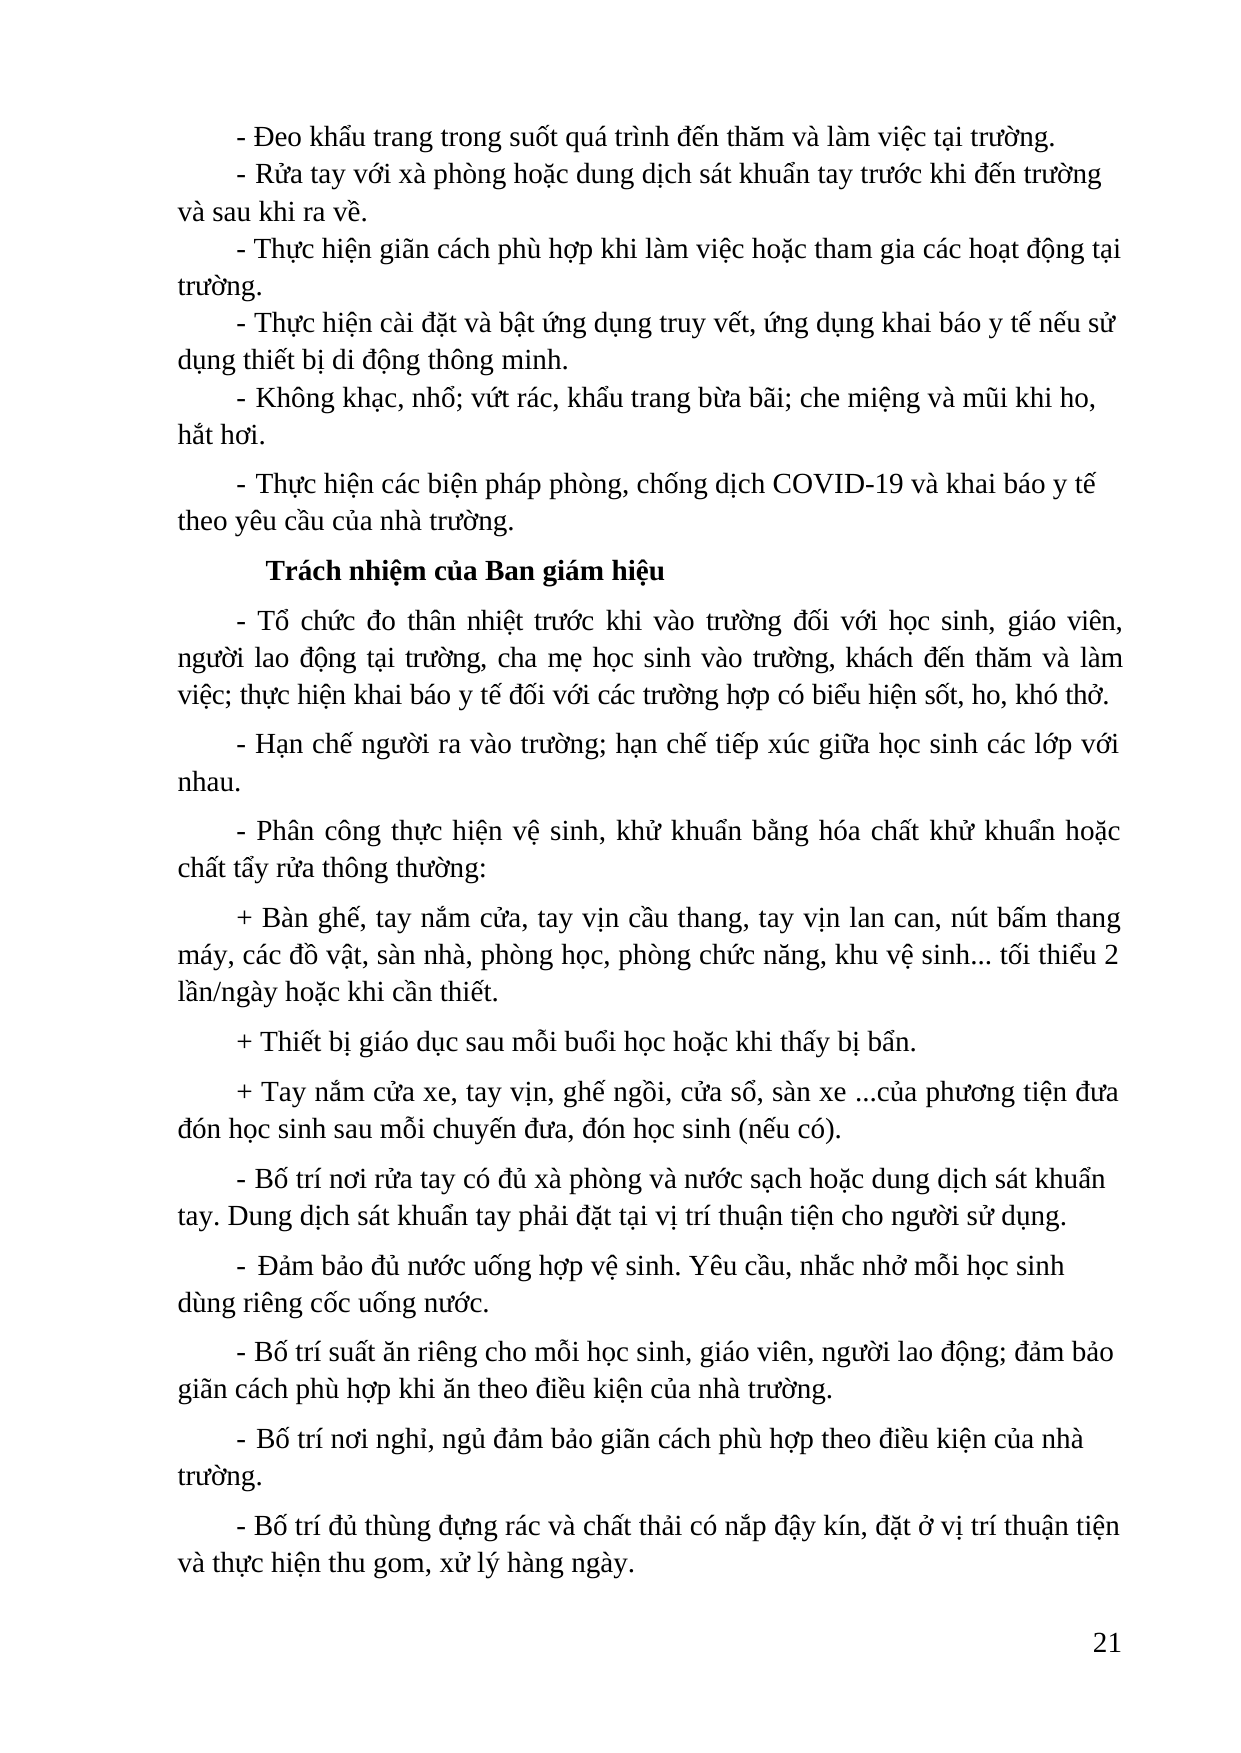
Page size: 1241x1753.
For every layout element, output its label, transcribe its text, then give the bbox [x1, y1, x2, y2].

subtitle Trách nhiệm của Ban giám hiệu [214, 553, 1169, 586]
list Không khạc, nhổ; vứt rác, khẩu trang bừa bãi; che miệng và mũi khi ho, hắt hơi. [177, 380, 1122, 450]
text + Tay nắm cửa xe, tay vịn, ghế ngồi, cửa sổ, sàn xe ...của phương tiện đưa đón học sinh sau mỗi chuyến đưa, đón học sinh (nếu có). [177, 1074, 1121, 1145]
list Thực hiện các biện pháp phòng, chống dịch COVID-19 và khai báo y tế theo yêu cầu của nhà trường. [177, 466, 1122, 537]
list Đeo khẩu trang trong suốt quá trình đến thăm và làm việc tại trường. [236, 119, 1169, 152]
list Phân công thực hiện vệ sinh, khử khuẩn bằng hóa chất khử khuẩn hoặc chất tẩy rửa thông thường: [177, 813, 1122, 884]
list Thực hiện cài đặt và bật ứng dụng truy vết, ứng dụng khai báo y tế nếu sử dụng thiết bị di động thông minh. [177, 305, 1123, 376]
text + Thiết bị giáo dục sau mỗi buổi học hoặc khi thấy bị bẩn. [236, 1024, 1169, 1058]
list Bố trí nơi rửa tay có đủ xà phòng và nước sạch hoặc dung dịch sát khuẩn tay. Dung dịch sát khuẩn tay phải đặt tại vị trí thuận tiện cho người sử dụng. [177, 1161, 1122, 1232]
list Bố trí đủ thùng đựng rác và chất thải có nắp đậy kín, đặt ở vị trí thuận tiện và thực hiện thu gom, xử lý hàng ngày. [177, 1508, 1122, 1579]
list Bố trí nơi nghỉ, ngủ đảm bảo giãn cách phù hợp theo điều kiện của nhà trường. [177, 1421, 1121, 1492]
list Bố trí suất ăn riêng cho mỗi học sinh, giáo viên, người lao động; đảm bảo giãn cách phù hợp khi ăn theo điều kiện của nhà trường. [177, 1334, 1122, 1405]
list Thực hiện giãn cách phù hợp khi làm việc hoặc tham gia các hoạt động tại trường. [177, 231, 1123, 302]
text + Bàn ghế, tay nắm cửa, tay vịn cầu thang, tay vịn lan can, nút bấm thang máy, các đồ vật, sàn nhà, phòng học, phòng chức năng, khu vệ sinh... tối thiểu 2 lần/ngày hoặc khi cần thiết. [177, 900, 1122, 1008]
list Hạn chế người ra vào trường; hạn chế tiếp xúc giữa học sinh các lớp với nhau. [177, 727, 1122, 797]
list Rửa tay với xà phòng hoặc dung dịch sát khuẩn tay trước khi đến trường và sau khi ra về. [177, 157, 1123, 227]
list Đảm bảo đủ nước uống hợp vệ sinh. Yêu cầu, nhắc nhở mỗi học sinh dùng riêng cốc uống nước. [177, 1248, 1123, 1318]
list Tổ chức đo thân nhiệt trước khi vào trường đối với học sinh, giáo viên, người lao động tại trường, cha mẹ học sinh vào trường, khách đến thăm và làm việc; thực hiện khai báo y tế đối với các trường hợp có biểu hiện sốt, ho, khó thở. [177, 603, 1123, 711]
